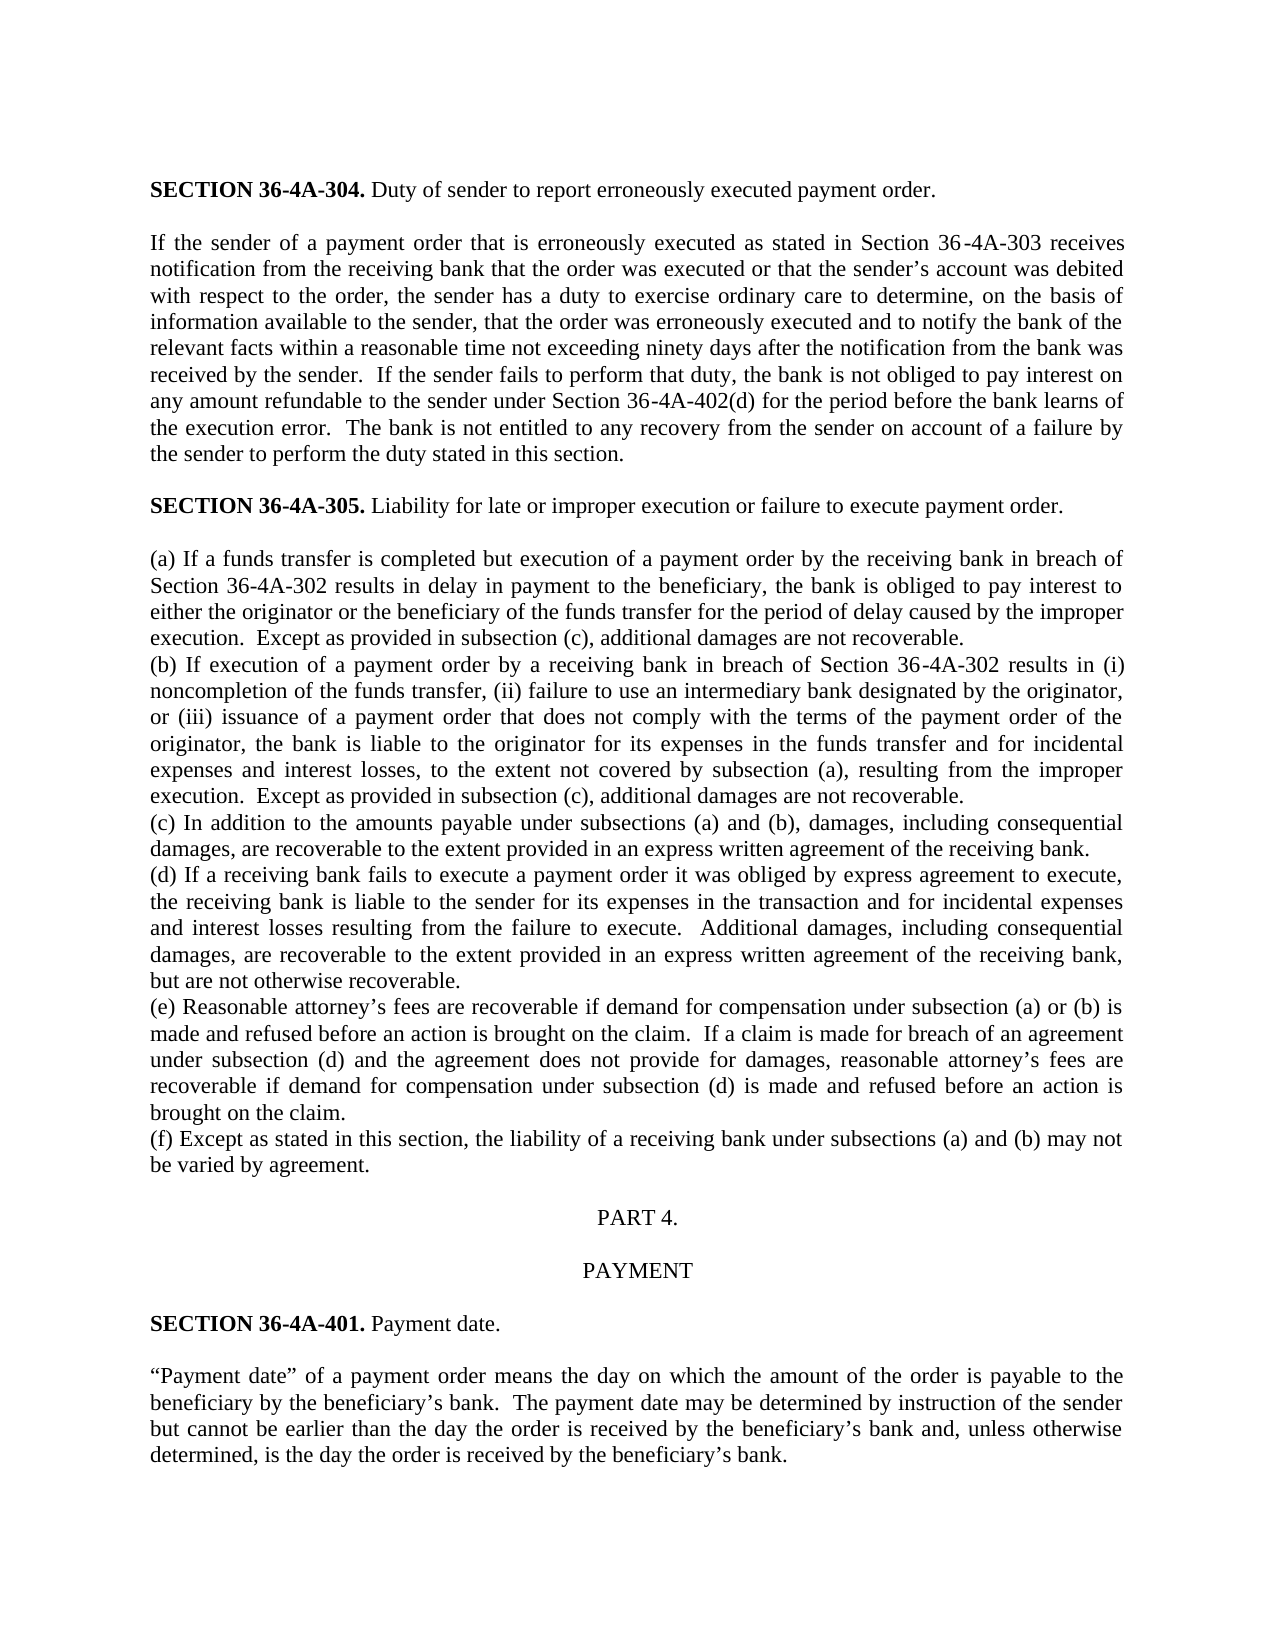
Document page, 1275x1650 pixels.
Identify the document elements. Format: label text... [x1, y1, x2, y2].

text (d) If a receiving bank fails to execute a payment order it was obliged by express agreement to execute, the receiving bank is liable to the sender for its expenses in the transaction and for incidental expenses and interest losses resulting from the failure to execute. Additional damages, including consequential damages, are recoverable to the extent provided in an express written agreement of the receiving bank, but are not otherwise recoverable. [150, 862, 1125, 993]
text PAYMENT [150, 1257, 1125, 1283]
text SECTION 36-4A-305. Liability for late or improper execution or failure to execute payment order. [150, 493, 1125, 519]
text SECTION 36-4A-304. Duty of sender to report erroneously executed payment order. [150, 176, 1125, 203]
text If the sender of a payment order that is erroneously executed as stated in Section 36-4A-303 receives notification from the receiving bank that the order was executed or that the sender’s account was debited with respect to the order, the sender has a duty to exercise ordinary care to determine, on the basis of information available to the sender, that the order was erroneously executed and to notify the bank of the relevant facts within a reasonable time not exceeding ninety days after the notification from the bank was received by the sender. If the sender fails to perform that duty, the bank is not obliged to pay interest on any amount refundable to the sender under Section 36-4A-402(d) for the period before the bank learns of the execution error. The bank is not entitled to any recovery from the sender on account of a failure by the sender to perform the duty stated in this section. [150, 229, 1125, 466]
text (f) Except as stated in this section, the liability of a receiving bank under subsections (a) and (b) may not be varied by agreement. [150, 1125, 1125, 1178]
text (a) If a funds transfer is completed but execution of a payment order by the receiving bank in breach of Section 36-4A-302 results in delay in payment to the beneficiary, the bank is obliged to pay interest to either the originator or the beneficiary of the funds transfer for the period of delay caused by the improper execution. Except as provided in subsection (c), additional damages are not recoverable. [150, 545, 1125, 651]
text “Payment date” of a payment order means the day on which the amount of the order is payable to the beneficiary by the beneficiary’s bank. The payment date may be determined by instruction of the sender but cannot be earlier than the day the order is received by the beneficiary’s bank and, unless otherwise determined, is the day the order is received by the beneficiary’s bank. [150, 1362, 1125, 1468]
text SECTION 36-4A-401. Payment date. [150, 1309, 1125, 1336]
text (e) Reasonable attorney’s fees are recoverable if demand for compensation under subsection (a) or (b) is made and refused before an action is brought on the claim. If a claim is made for breach of an agreement under subsection (d) and the agreement does not provide for damages, reasonable attorney’s fees are recoverable if demand for compensation under subsection (d) is made and refused before an action is brought on the claim. [150, 993, 1125, 1125]
text (b) If execution of a payment order by a receiving bank in breach of Section 36-4A-302 results in (i) noncompletion of the funds transfer, (ii) failure to use an intermediary bank designated by the originator, or (iii) issuance of a payment order that does not comply with the terms of the payment order of the originator, the bank is liable to the originator for its expenses in the funds transfer and for incidental expenses and interest losses, to the extent not covered by subsection (a), resulting from the improper execution. Except as provided in subsection (c), additional damages are not recoverable. [150, 651, 1125, 809]
text (c) In addition to the amounts payable under subsections (a) and (b), damages, including consequential damages, are recoverable to the extent provided in an express written agreement of the receiving bank. [150, 809, 1125, 862]
text PART 4. [150, 1204, 1125, 1231]
